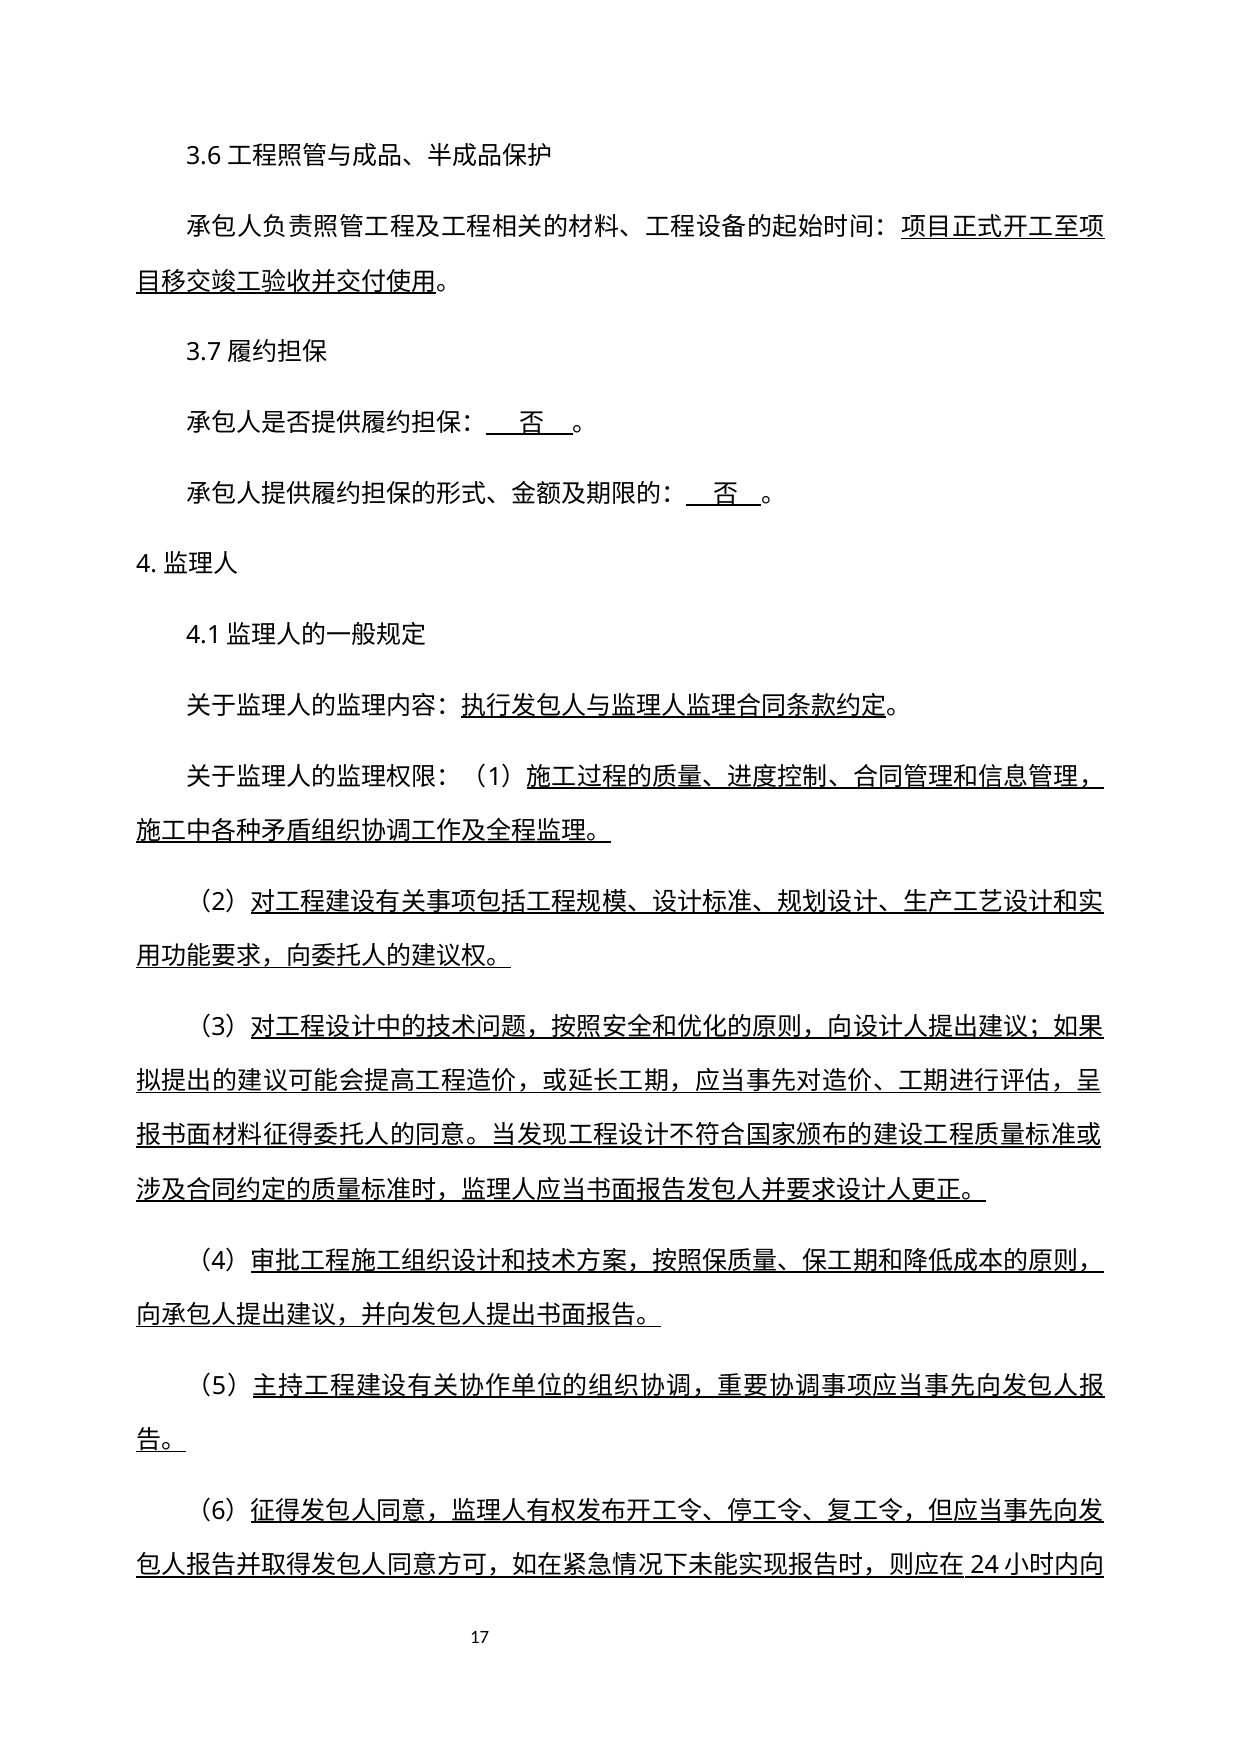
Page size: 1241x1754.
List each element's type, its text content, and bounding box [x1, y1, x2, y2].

text 承包人负责照管工程及工程相关的材料、工程设备的起始时间：项目正式开工至项目移交竣工验收并交付使用。 [136, 207, 1104, 297]
text 3.7 履约担保 [136, 332, 1104, 368]
text 承包人提供履约担保的形式、金额及期限的： 否 。 [136, 473, 1104, 509]
text 承包人是否提供履约担保： 否 。 [136, 402, 1104, 439]
text （3）对工程设计中的技术问题，按照安全和优化的原则，向设计人提出建议；如果拟提出的建议可能会提高工程造价，或延长工期，应当事先对造价、工期进行评估，呈报书面材料征得委托人的同意。当发现工程设计不符合国家颁布的建设工程质量标准或涉及合同约定的质量标准时，监理人应当书面报告发包人并要求设计人更正。 [136, 1006, 1104, 1206]
text 3.6 工程照管与成品、半成品保护 [136, 136, 1104, 172]
text 关于监理人的监理权限：（1）施工过程的质量、进度控制、合同管理和信息管理，施工中各种矛盾组织协调工作及全程监理。 [136, 756, 1104, 847]
text （5）主持工程建设有关协作单位的组织协调，重要协调事项应当事先向发包人报告。 [136, 1365, 1104, 1456]
subtitle 4. 监理人 [136, 544, 1104, 580]
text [136, 1490, 1104, 1581]
text （2）对工程建设有关事项包括工程规模、设计标准、规划设计、生产工艺设计和实用功能要求，向委托人的建议权。 [136, 881, 1104, 972]
text （4）审批工程施工组织设计和技术方案，按照保质量、保工期和降低成本的原则，向承包人提出建议，并向发包人提出书面报告。 [136, 1240, 1104, 1331]
text 4.1监理人的一般规定 [136, 614, 1104, 651]
text 关于监理人的监理内容：执行发包人与监理人监理合同条款约定。 [136, 685, 1104, 722]
